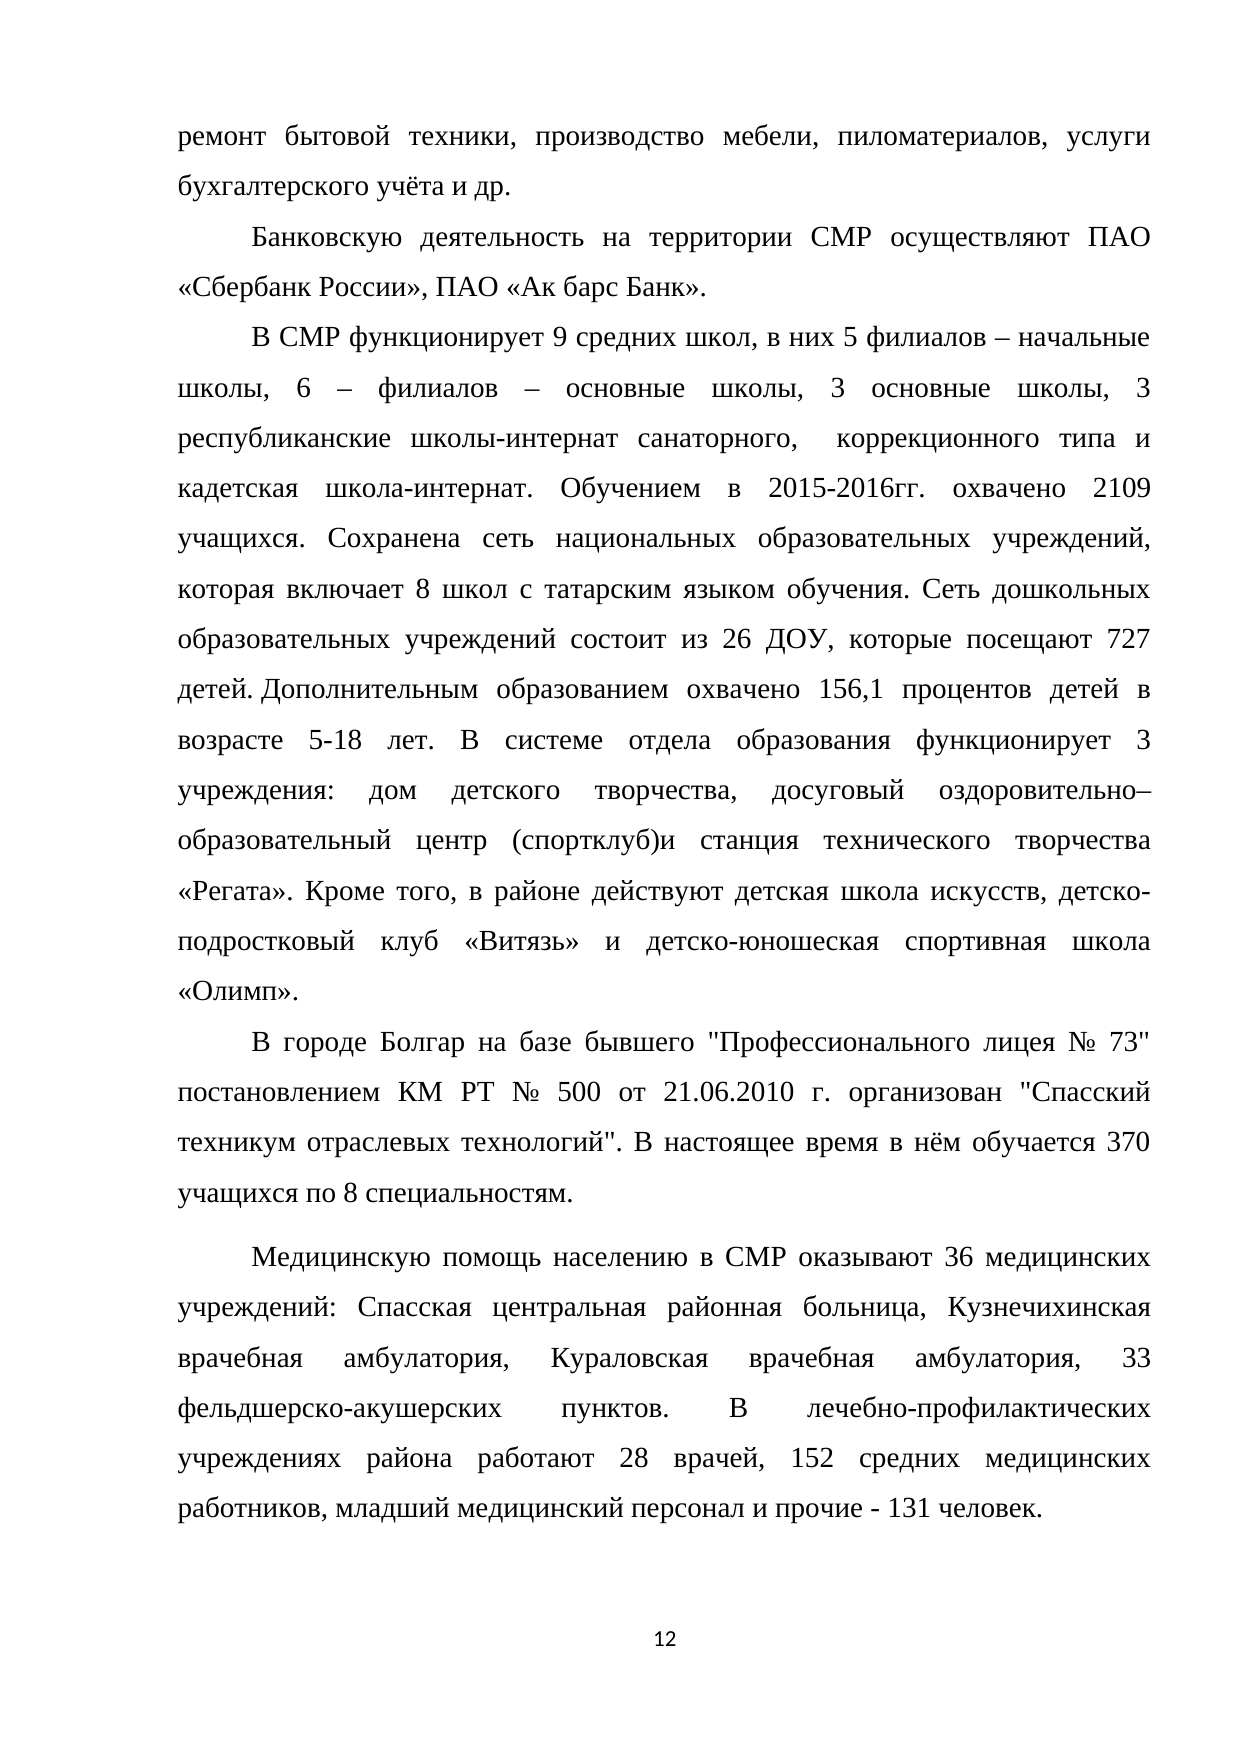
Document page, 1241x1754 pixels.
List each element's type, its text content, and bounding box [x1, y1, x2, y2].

text Медицинскую помощь населению в СМР оказывают 36 медицинских учреждений: Спасская центральная районная больница, Кузнечихинская врачебная амбулатория, Кураловская врачебная амбулатория, 33 фельдшерско-акушерских пунктов. В лечебно-профилактических учреждениях района работают 28 врачей, 152 средних медицинских работников, младший медицинский персонал и прочие - 131 человек. [177, 1239, 1152, 1524]
text В городе Болгар на базе бывшего "Профессионального лицея № 73" постановлением КМ РТ № 500 от 21.06.2010 г. организован "Спасский техникум отраслевых технологий". В настоящее время в нём обучается 370 учащихся по 8 специальностям. [177, 1024, 1152, 1208]
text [177, 152, 1152, 202]
text В СМР функционирует 9 средних школ, в них 5 филиалов – начальные школы, 6 – филиалов – основные школы, 3 основные школы, 3 республиканские школы-интернат санаторного, коррекционного типа и кадетская школа-интернат. Обучением в 2015-2016гг. охвачено 2109 учащихся. Сохранена сеть национальных образовательных учреждений, которая включает 8 школ с татарским языком обучения. Сеть дошкольных образовательных учреждений состоит из 26 ДОУ, которые посещают 727 детей. Дополнительным образованием охвачено 156,1 процентов детей в возрасте 5-18 лет. В системе отдела образования функционирует 3 учреждения: дом детского творчества, досуговый оздоровительно–образовательный центр (спортклуб)и станция технического творчества «Регата». Кроме того, в районе действуют детская школа искусств, детско-подростковый клуб «Витязь» и детско-юношеская спортивная школа «Олимп». [177, 319, 1152, 1007]
text Банковскую деятельность на территории СМР осуществляют ПАО «Сбербанк России», ПАО «Ак барс Банк». [177, 219, 1152, 303]
